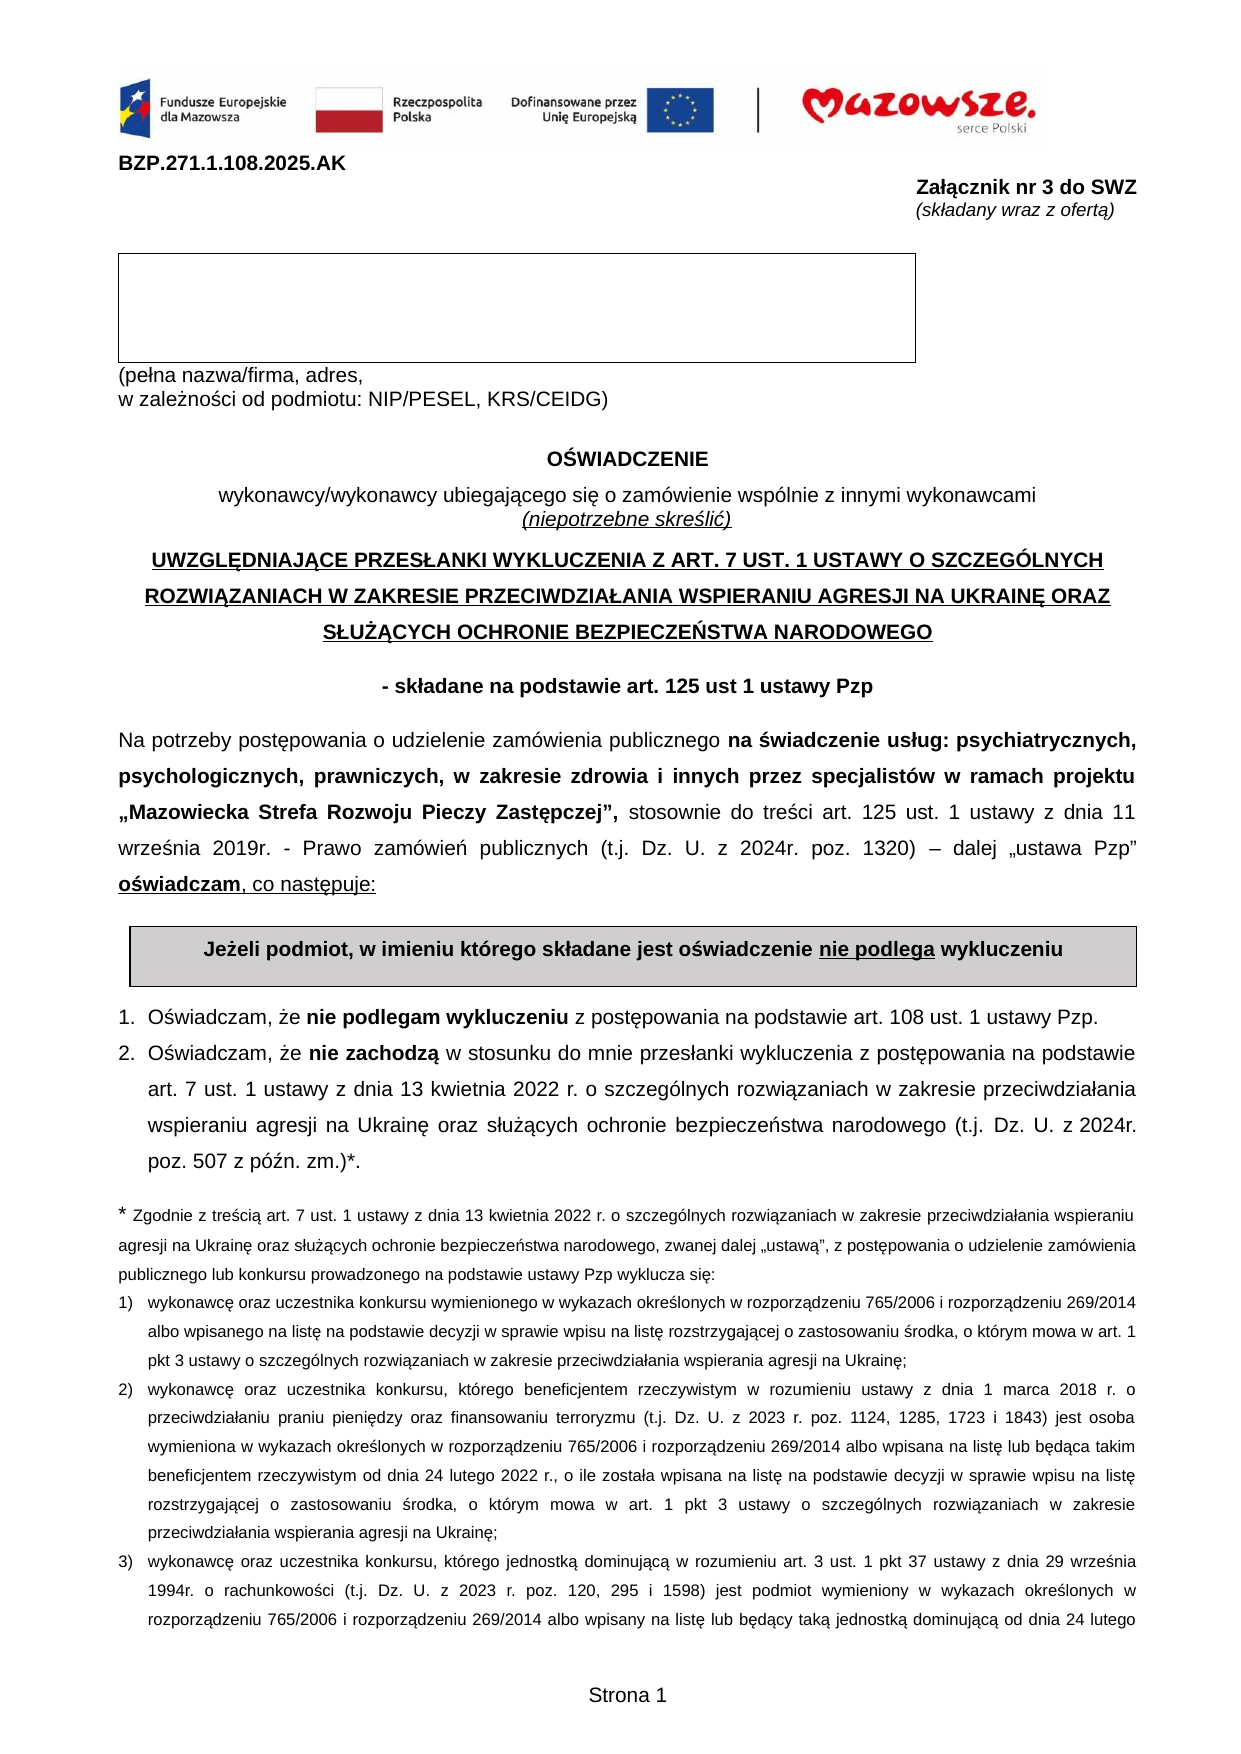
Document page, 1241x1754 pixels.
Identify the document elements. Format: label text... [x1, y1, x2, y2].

table_header [119, 254, 915, 362]
text wykonawcy/wykonawcy ubiegającego się o zamówienie wspólnie z innymi wykonawcami [118, 482, 1137, 506]
text UWZGLĘDNIAJĄCE PRZESŁANKI WYKLUCZENIA Z ART. 7 UST. 1 USTAWY O SZCZEGÓLNYCH ROZWIĄZANIACH W ZAKRESIE PRZECIWDZIAŁANIA WSPIERANIU AGRESJI NA UKRAINĘ ORAZ SŁUŻĄCYCH OCHRONIE BEZPIECZEŃSTWA NARODOWEGO [118, 548, 1137, 644]
text Załącznik nr 3 do SWZ [118, 175, 1137, 199]
text (niepotrzebne skreślić) [118, 506, 1137, 530]
text - składane na podstawie art. 125 ust 1 ustawy Pzp [118, 674, 1137, 698]
list 2) wykonawcę oraz uczestnika konkursu, którego beneficjentem rzeczywistym w rozumieniu ustawy z dnia 1 marca 2018 r. o przeciwdziałaniu praniu pieniędzy oraz finansowaniu terroryzmu (t.j. Dz. U. z 2023 r. poz. 1124, 1285, 1723 i 1843) jest osoba wymieniona w wykazach określonych w rozporządzeniu 765/2006 i rozporządzeniu 269/2014 albo wpisana na listę lub będąca takim beneficjentem rzeczywistym od dnia 24 lutego 2022 r., o ile została wpisana na listę na podstawie decyzji w sprawie wpisu na listę rozstrzygającej o zastosowaniu środka, o którym mowa w art. 1 pkt 3 ustawy o szczególnych rozwiązaniach w zakresie przeciwdziałania wspierania agresji na Ukrainę; [118, 1379, 1137, 1542]
list Oświadczam, że nie zachodzą w stosunku do mnie przesłanki wykluczenia z postępowania na podstawie art. 7 ust. 1 ustawy z dnia 13 kwietnia 2022 r. o szczególnych rozwiązaniach w zakresie przeciwdziałania wspieraniu agresji na Ukrainę oraz służących ochronie bezpieczeństwa narodowego (t.j. Dz. U. z 2024r. poz. 507 z późn. zm.)*. [118, 1041, 1137, 1172]
text Na potrzeby postępowania o udzielenie zamówienia publicznego na świadczenie usług: psychiatrycznych, psychologicznych, prawniczych, w zakresie zdrowia i innych przez specjalistów w ramach projektu „Mazowiecka Strefa Rozwoju Pieczy Zastępczej”, stosownie do treści art. 125 ust. 1 ustawy z dnia 11 września 2019r. - Prawo zamówień publicznych (t.j. Dz. U. z 2024r. poz. 1320) – dalej „ustawa Pzp” oświadczam, co następuje: [118, 728, 1137, 896]
list * Zgodnie z treścią art. 7 ust. 1 ustawy z dnia 13 kwietnia 2022 r. o szczególnych rozwiązaniach w zakresie przeciwdziałania wspieraniu agresji na Ukrainę oraz służących ochronie bezpieczeństwa narodowego, zwanej dalej „ustawą”, z postępowania o udzielenie zamówienia publicznego lub konkursu prowadzonego na podstawie ustawy Pzp wyklucza się: [118, 1202, 1137, 1284]
text (składany wraz z ofertą) [118, 199, 1137, 221]
list 1) wykonawcę oraz uczestnika konkursu wymienionego w wykazach określonych w rozporządzeniu 765/2006 i rozporządzeniu 269/2014 albo wpisanego na listę na podstawie decyzji w sprawie wpisu na listę rozstrzygającej o zastosowaniu środka, o którym mowa w art. 1 pkt 3 ustawy o szczególnych rozwiązaniach w zakresie przeciwdziałania wspierania agresji na Ukrainę; [118, 1293, 1137, 1370]
text w zależności od podmiotu: NIP/PESEL, KRS/CEIDG) [118, 387, 1137, 411]
table_header Jeżeli podmiot, w imieniu którego składane jest oświadczenie nie podlega wykluczeniu [131, 927, 1136, 986]
list Oświadczam, że nie podlegam wykluczeniu z postępowania na podstawie art. 108 ust. 1 ustawy Pzp. [118, 1005, 1137, 1029]
text OŚWIADCZENIE [118, 447, 1137, 471]
picture [118, 65, 1051, 151]
text (pełna nazwa/firma, adres, [118, 363, 1137, 387]
